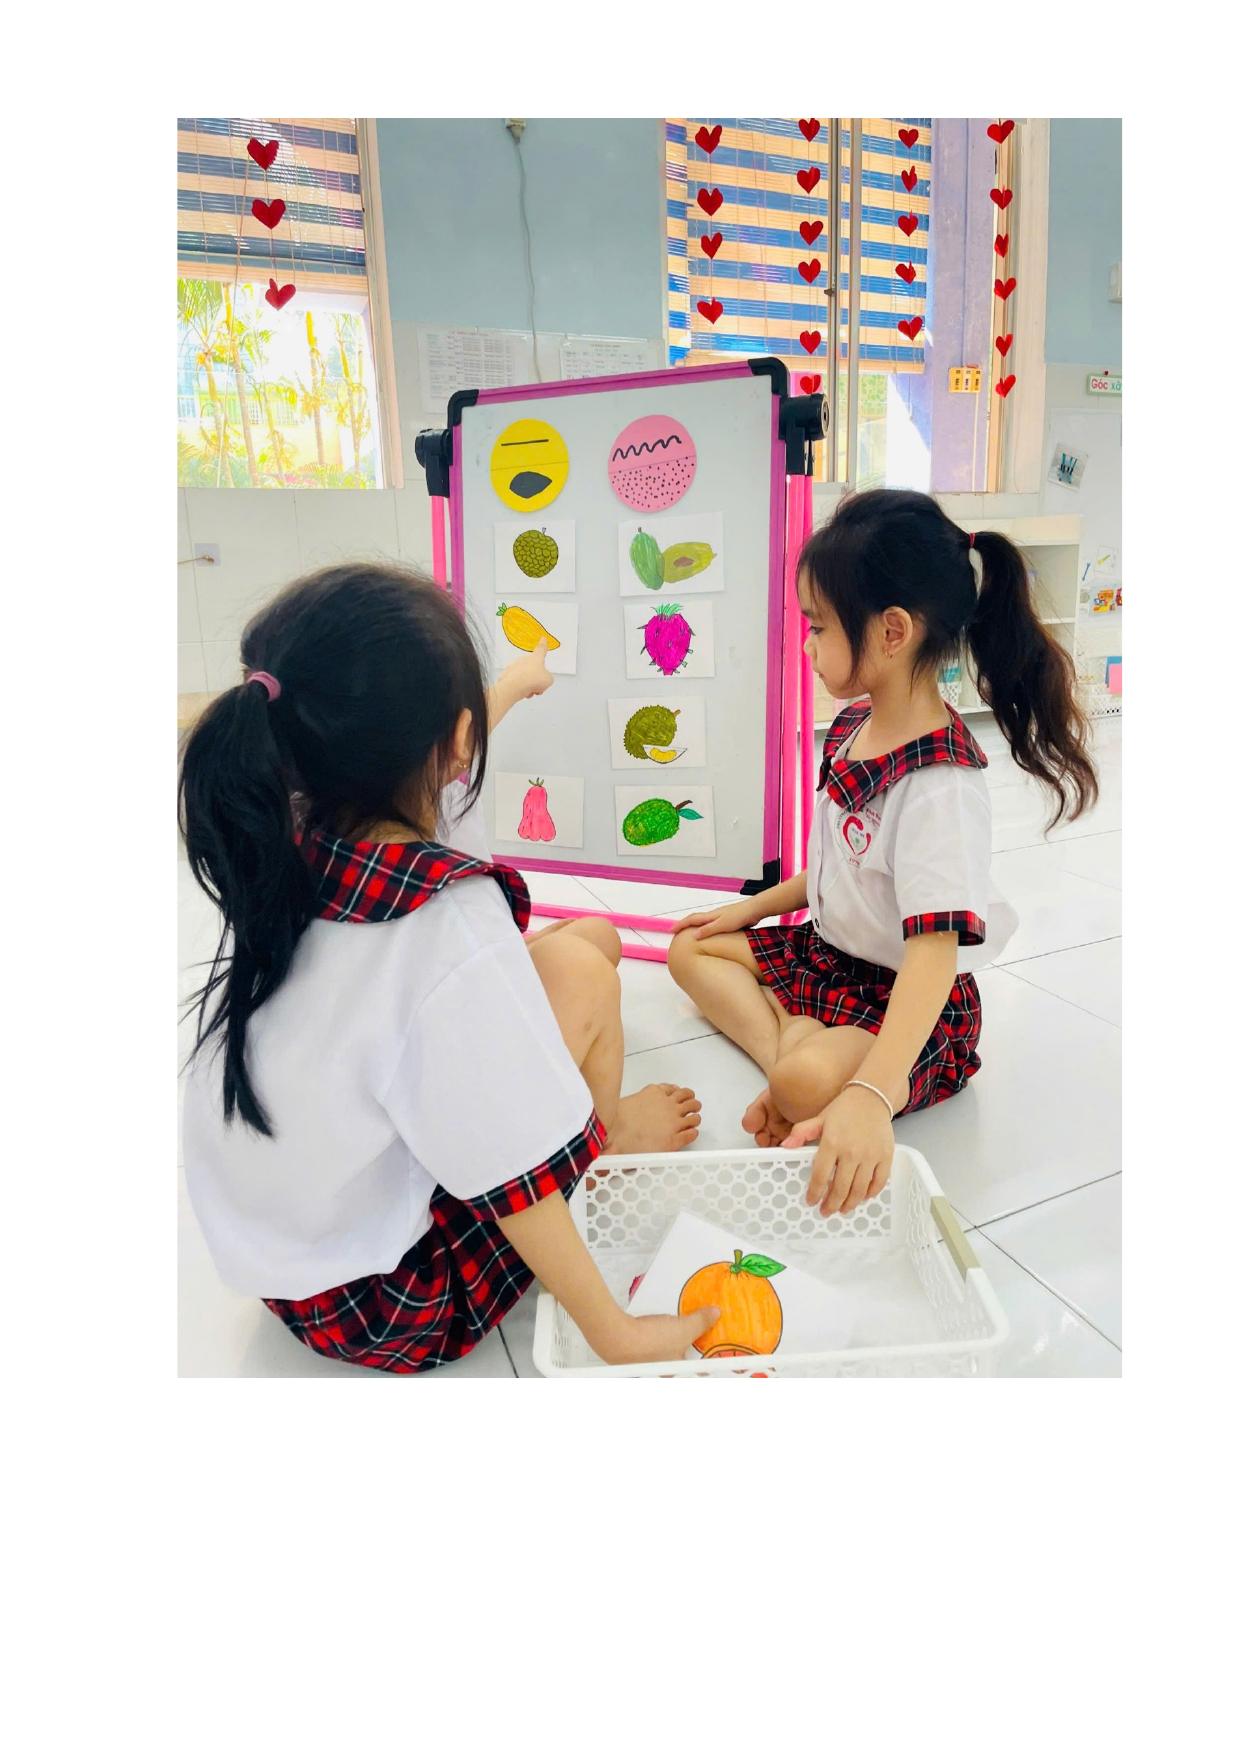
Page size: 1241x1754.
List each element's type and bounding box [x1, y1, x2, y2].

picture [177, 118, 1123, 1378]
